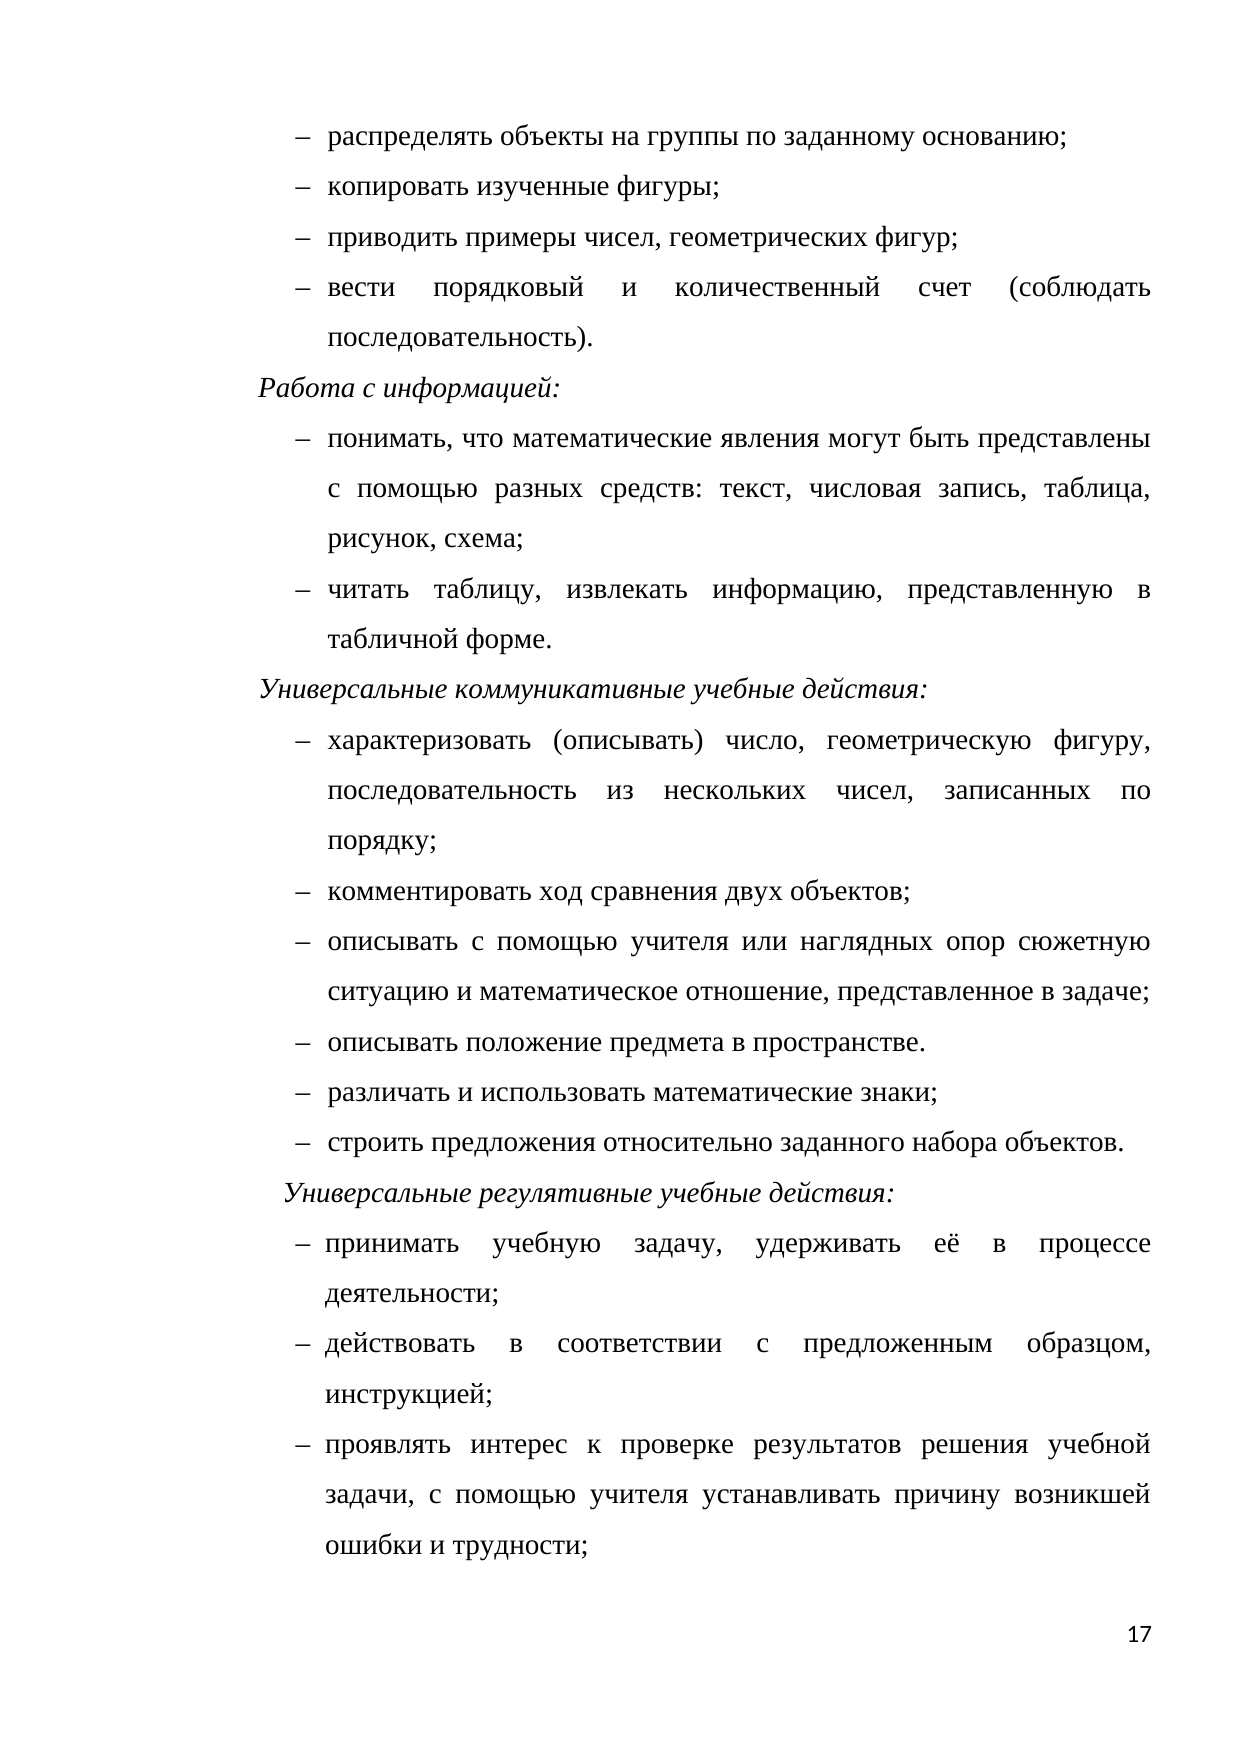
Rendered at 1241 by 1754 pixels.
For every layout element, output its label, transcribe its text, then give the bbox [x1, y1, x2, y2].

list проявлять интерес к проверке результатов решения учебной задачи, с помощью учителя устанавливать причину возникшей ошибки и трудности; [295, 1426, 1152, 1560]
list различать и использовать математические знаки; [295, 1074, 1152, 1108]
text Работа с информацией: [258, 370, 1136, 403]
list действовать в соответствии с предложенным образцом, инструкцией; [295, 1326, 1152, 1409]
list строить предложения относительно заданного набора объектов. [295, 1124, 1152, 1158]
list вести порядковый и количественный счет (соблюдать последовательность). [295, 269, 1152, 353]
list описывать с помощью учителя или наглядных опор сюжетную ситуацию и математическое отношение, представленное в задаче; [295, 923, 1152, 1007]
text Универсальные коммуникативные учебные действия: [258, 672, 1136, 705]
list читать таблицу, извлекать информацию, представленную в табличной форме. [295, 571, 1152, 655]
list понимать, что математические явления могут быть представлены с помощью разных средств: текст, числовая запись, таблица, рисунок, схема; [295, 420, 1152, 554]
list характеризовать (описывать) число, геометрическую фигуру, последовательность из нескольких чисел, записанных по порядку; [295, 722, 1152, 856]
list приводить примеры чисел, геометрических фигур; [295, 219, 1152, 252]
list описывать положение предмета в пространстве. [295, 1024, 1152, 1057]
list принимать учебную задачу, удерживать её в процессе деятельности; [295, 1225, 1152, 1309]
text Универсальные регулятивные учебные действия: [193, 1175, 1136, 1208]
list комментировать ход сравнения двух объектов; [295, 873, 1152, 906]
list копировать изученные фигуры; [295, 168, 1152, 202]
list распределять объекты на группы по заданному основанию; [295, 118, 1152, 152]
